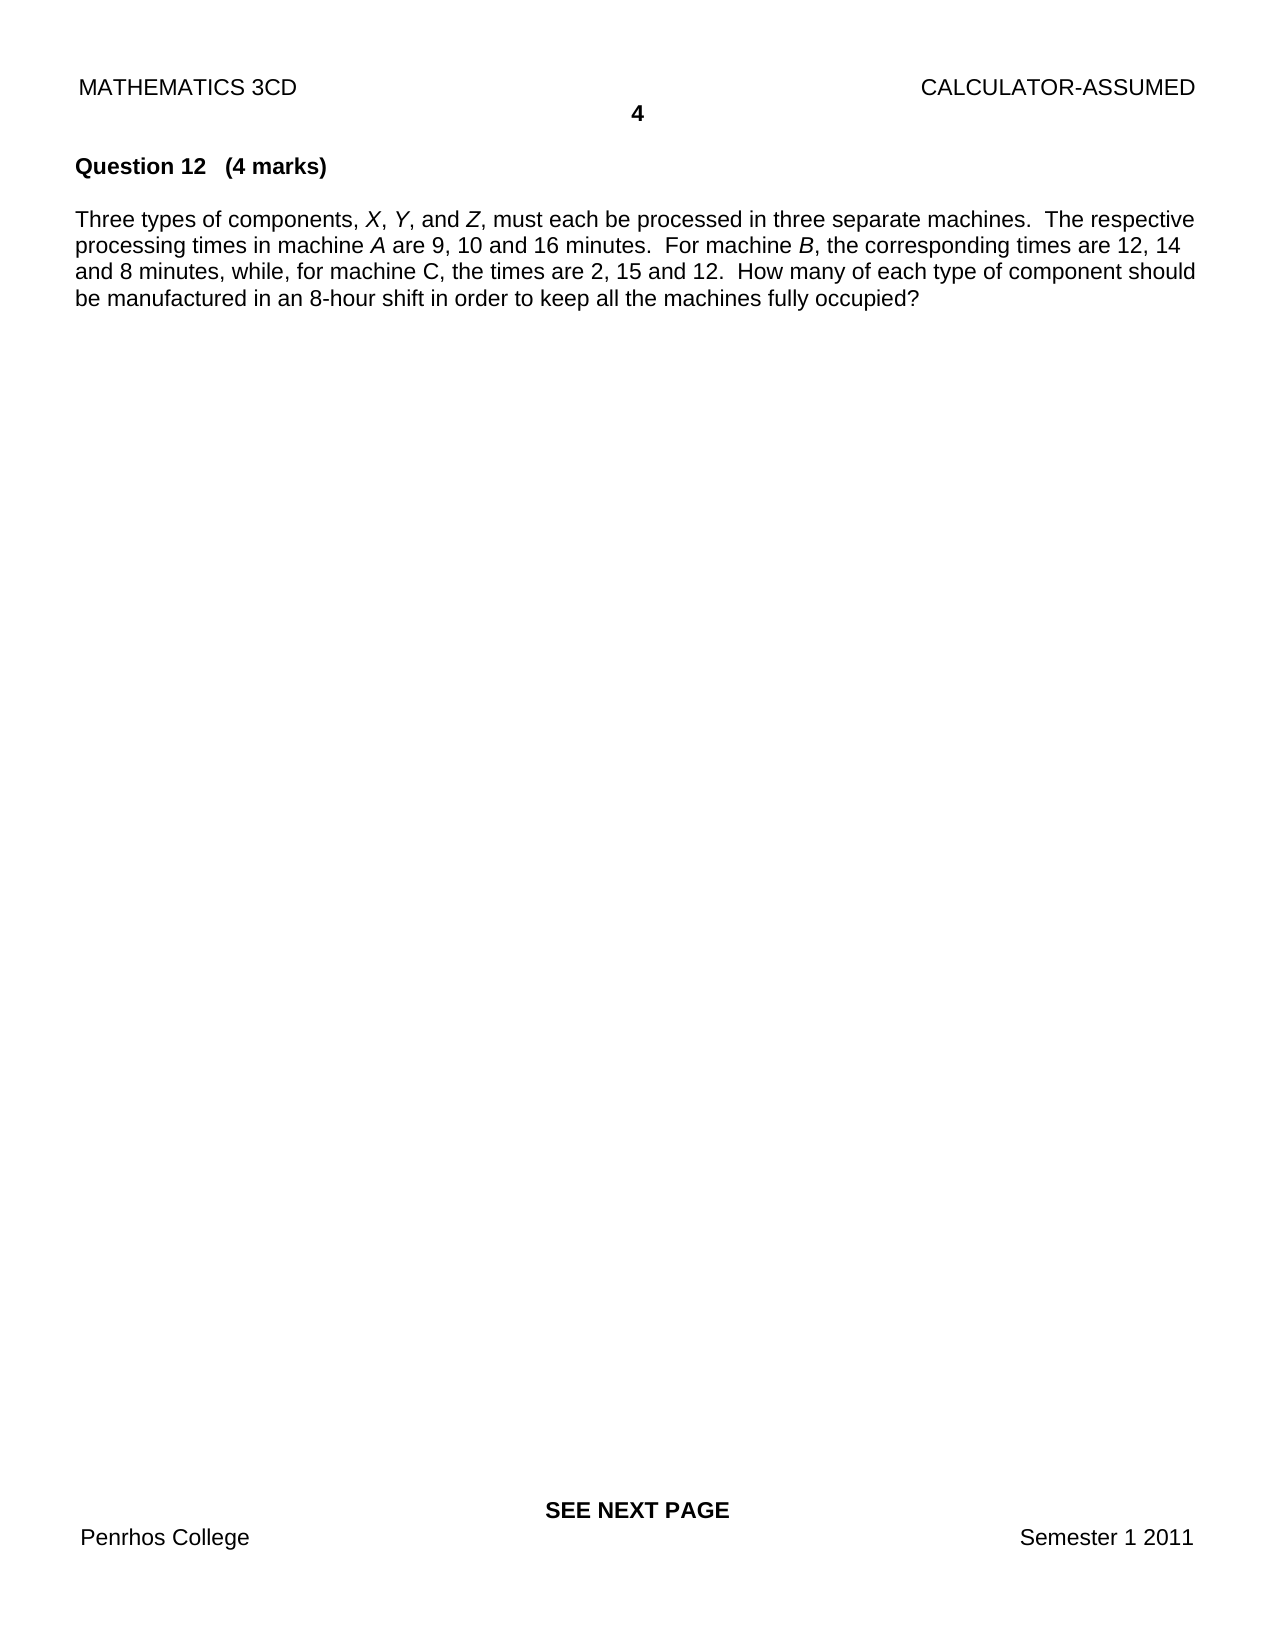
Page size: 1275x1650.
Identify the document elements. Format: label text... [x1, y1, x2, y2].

text Question 12 (4 marks) [75, 153, 1200, 179]
text Three types of components, X, Y, and Z, must each be processed in three separate machines. The respective processing times in machine A are 9, 10 and 16 minutes. For machine B, the corresponding times are 12, 14 and 8 minutes, while, for machine C, the times are 2, 15 and 12. How many of each type of component should be manufactured in an 8-hour shift in order to keep all the machines fully occupied? [75, 206, 1200, 311]
